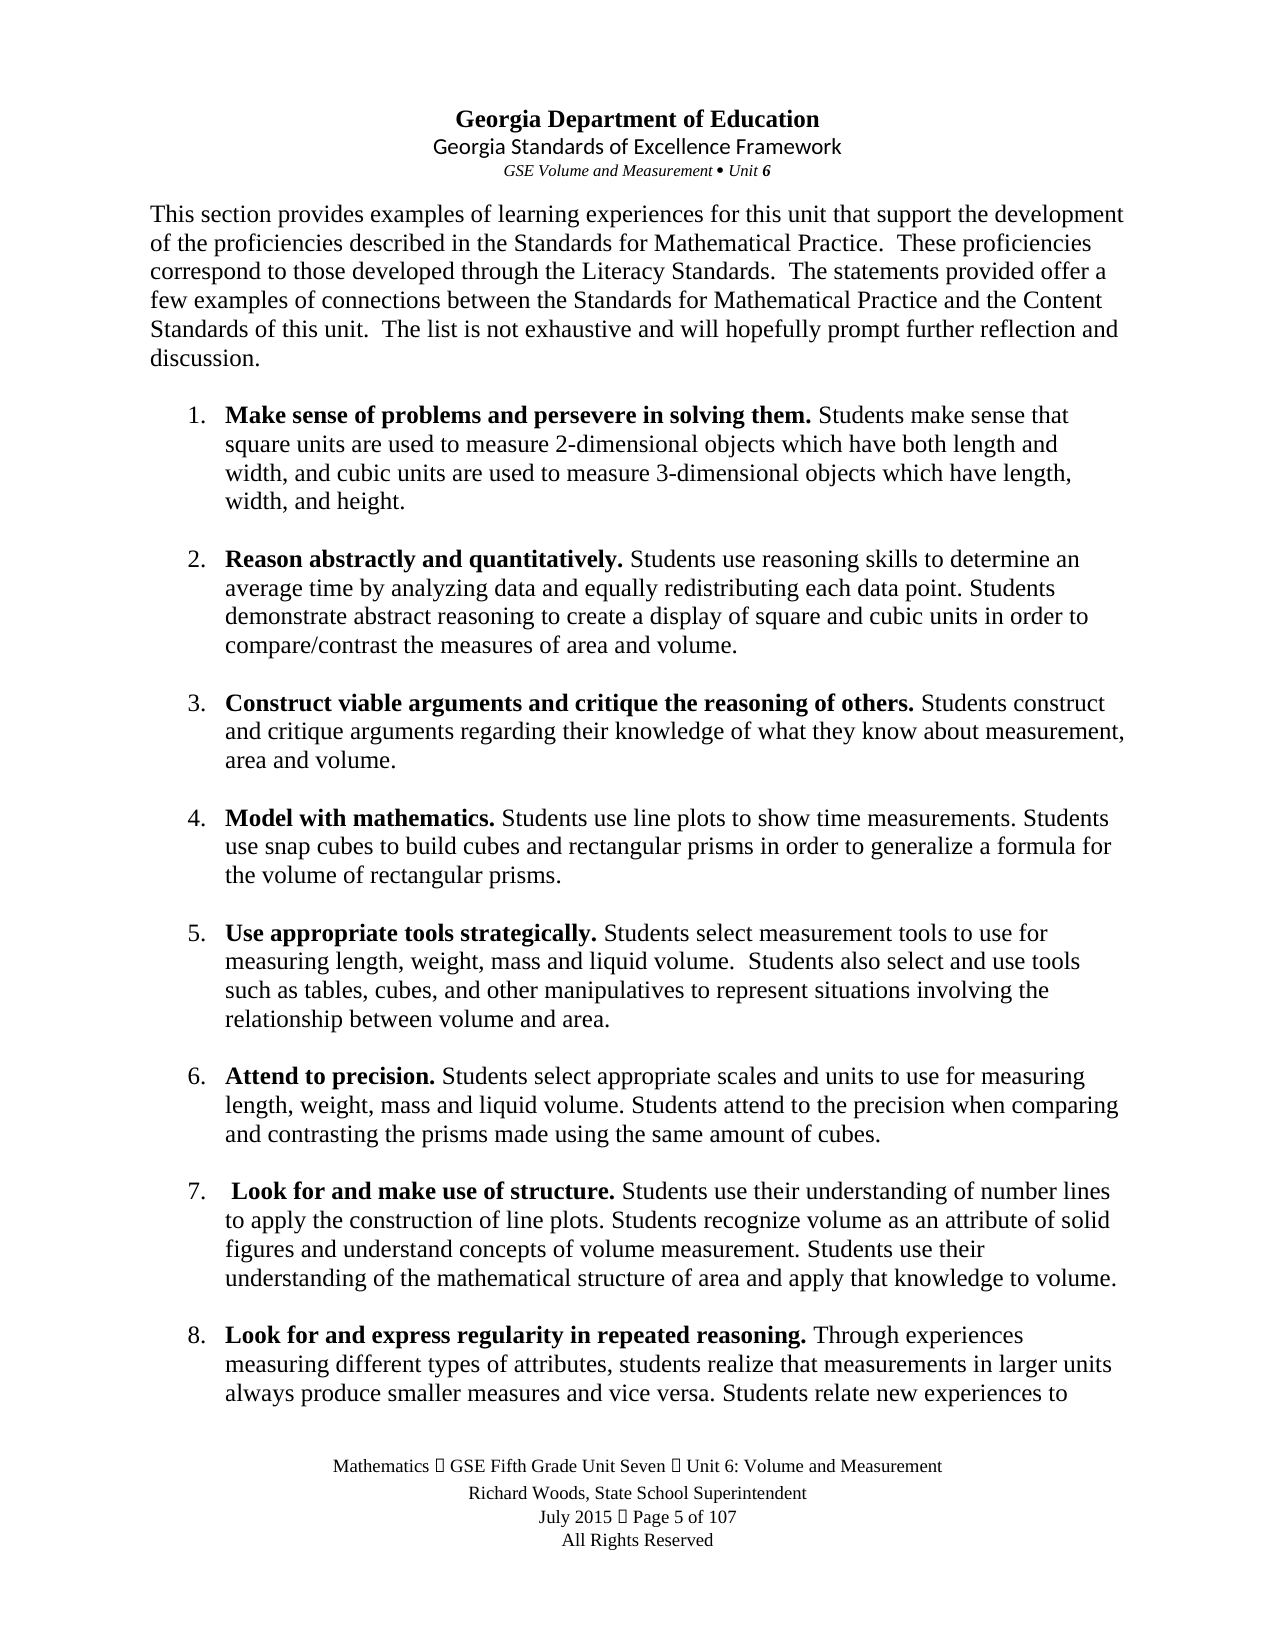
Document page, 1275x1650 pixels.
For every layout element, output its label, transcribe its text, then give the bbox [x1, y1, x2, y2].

text This section provides examples of learning experiences for this unit that support the development of the proficiencies described in the Standards for Mathematical Practice. These proficiencies correspond to those developed through the Literacy Standards. The statements provided offer a few examples of connections between the Standards for Mathematical Practice and the Content Standards of this unit. The list is not exhaustive and will hopefully prompt further reflection and discussion. [150, 199, 1125, 371]
list Reason abstractly and quantitatively. Students use reasoning skills to determine an average time by analyzing data and equally redistributing each data point. Students demonstrate abstract reasoning to create a display of square and cubic units in order to compare/contrast the measures of area and volume. [187, 544, 1125, 659]
list Model with mathematics. Students use line plots to show time measurements. Students use snap cubes to build cubes and rectangular prisms in order to generalize a formula for the volume of rectangular prisms. [187, 803, 1125, 889]
list Use appropriate tools strategically. Students select measurement tools to use for measuring length, weight, mass and liquid volume. Students also select and use tools such as tables, cubes, and other manipulatives to represent situations involving the relationship between volume and area. [187, 918, 1125, 1033]
list Make sense of problems and persevere in solving them. Students make sense that square units are used to measure 2-dimensional objects which have both length and width, and cubic units are used to measure 3-dimensional objects which have length, width, and height. [187, 400, 1125, 515]
list Attend to precision. Students select appropriate scales and units to use for measuring length, weight, mass and liquid volume. Students attend to the precision when comparing and contrasting the prisms made using the same amount of cubes. [187, 1061, 1125, 1148]
list Look for and make use of structure. Students use their understanding of number lines to apply the construction of line plots. Students recognize volume as an attribute of solid figures and understand concepts of volume measurement. Students use their understanding of the mathematical structure of area and apply that knowledge to volume. [187, 1176, 1125, 1291]
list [187, 1320, 1125, 1406]
list Construct viable arguments and critique the reasoning of others. Students construct and critique arguments regarding their knowledge of what they know about measurement, area and volume. [187, 688, 1125, 774]
